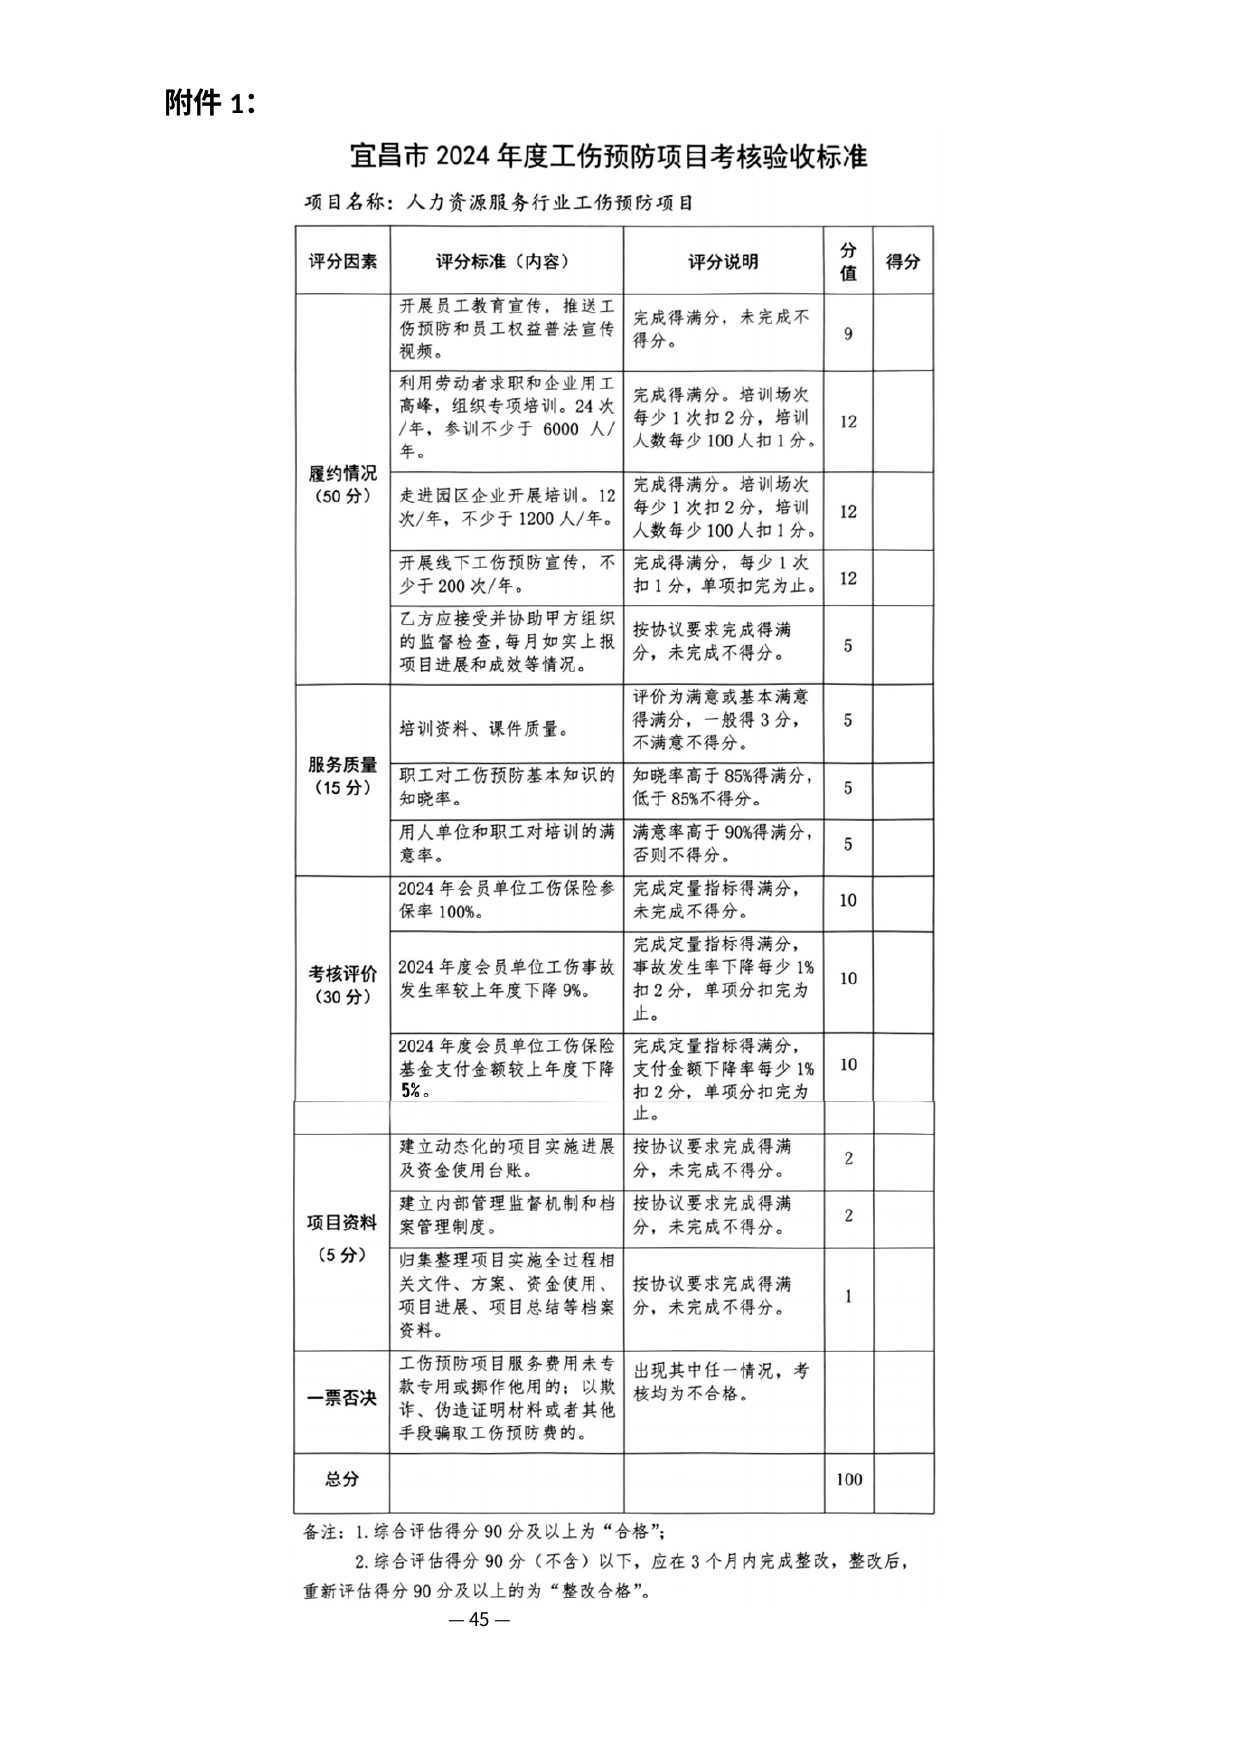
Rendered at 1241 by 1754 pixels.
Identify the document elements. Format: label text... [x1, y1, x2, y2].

picture [283, 125, 941, 1607]
text 附件 1： [164, 79, 1086, 121]
